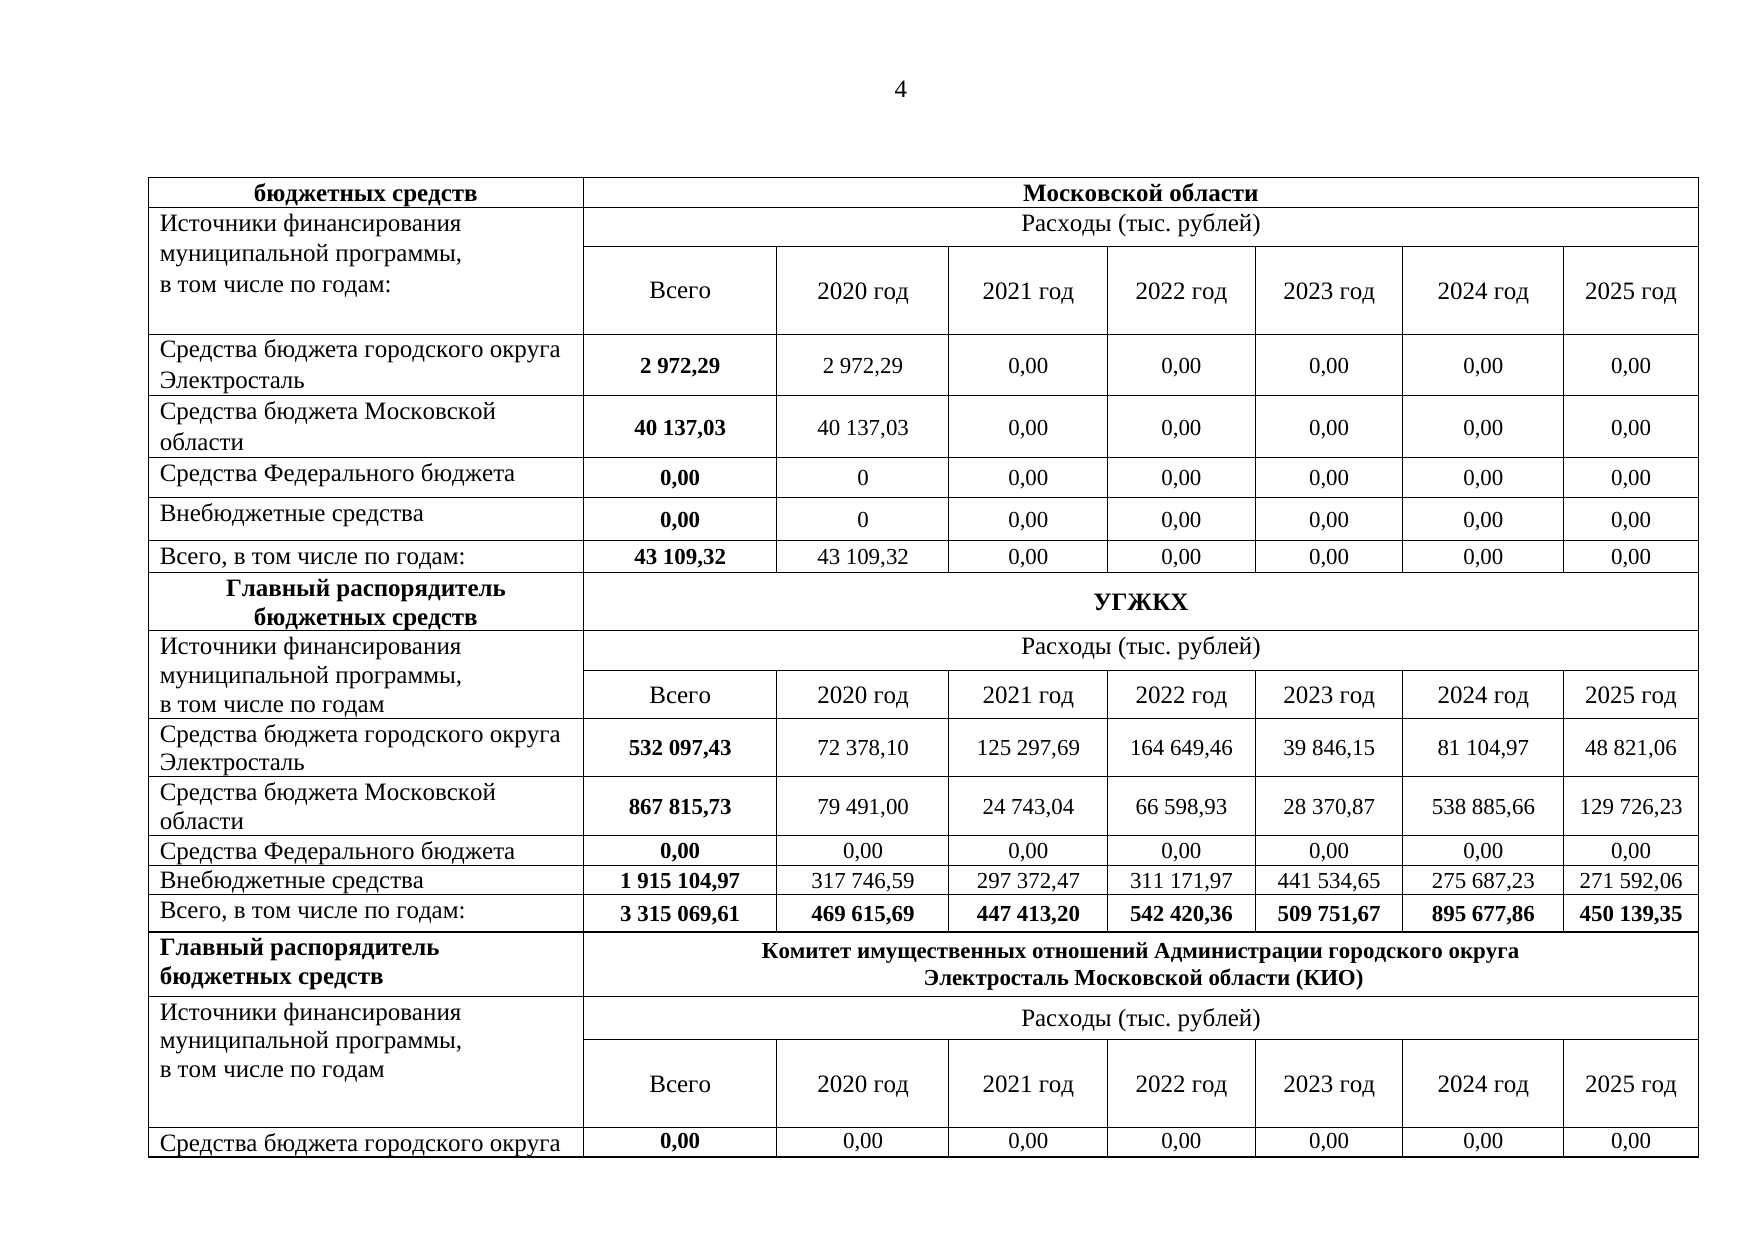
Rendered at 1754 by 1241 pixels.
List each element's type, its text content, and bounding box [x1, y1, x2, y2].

table_cell 469 615,69 [777, 895, 948, 931]
table_cell Средства бюджета Московской области [149, 396, 583, 457]
table_cell 317 746,59 [777, 866, 948, 894]
table_cell 2 972,29 [777, 335, 948, 395]
table_cell 0,00 [1564, 498, 1698, 540]
table_cell 0,00 [777, 836, 948, 864]
table_cell 0,00 [949, 335, 1107, 395]
table_cell 40 137,03 [777, 396, 948, 457]
table_cell 0,00 [584, 1128, 776, 1156]
table_cell 2024 год [1403, 671, 1563, 718]
table_cell 0,00 [1256, 396, 1402, 457]
table_cell 311 171,97 [1108, 866, 1255, 894]
table_cell 39 846,15 [1256, 719, 1402, 776]
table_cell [149, 1128, 583, 1156]
table_cell 895 677,86 [1403, 895, 1563, 931]
table_cell 2025 год [1564, 1040, 1698, 1127]
table_cell 297 372,47 [949, 866, 1107, 894]
table_cell 24 743,04 [949, 777, 1107, 835]
table_cell 2023 год [1256, 1040, 1402, 1127]
table_cell 0,00 [1403, 836, 1563, 864]
table_cell 66 598,93 [1108, 777, 1255, 835]
table_cell 0,00 [949, 541, 1107, 572]
table_cell Всего [584, 247, 776, 333]
table_cell 532 097,43 [584, 719, 776, 776]
table_cell 0,00 [584, 498, 776, 540]
table_cell 0,00 [1403, 458, 1563, 497]
table_cell Расходы (тыс. рублей) [584, 208, 1698, 246]
table_cell 447 413,20 [949, 895, 1107, 931]
table_cell Главный распорядитель бюджетных средств [149, 573, 583, 630]
table_cell 81 104,97 [1403, 719, 1563, 776]
table_cell 867 815,73 [584, 777, 776, 835]
table_cell 1 915 104,97 [584, 866, 776, 894]
table_cell 2025 год [1564, 247, 1698, 333]
table_cell 2022 год [1108, 671, 1255, 718]
table_cell Всего, в том числе по годам: [149, 541, 583, 572]
table_cell 0,00 [949, 836, 1107, 864]
table_cell Расходы (тыс. рублей) [584, 631, 1698, 670]
table_cell 48 821,06 [1564, 719, 1698, 776]
table_cell 0,00 [1108, 1128, 1255, 1156]
table_cell 2021 год [949, 247, 1107, 333]
table_cell 0,00 [1256, 458, 1402, 497]
table_cell 275 687,23 [1403, 866, 1563, 894]
table_cell 0,00 [1256, 1128, 1402, 1156]
table_cell Всего, в том числе по годам: [149, 895, 583, 931]
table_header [584, 178, 1698, 207]
table_cell 2022 год [1108, 1040, 1255, 1127]
table_cell УГЖКХ [584, 573, 1698, 630]
table_cell Источники финансирования муниципальной программы, в том числе по годам [149, 997, 583, 1127]
table_cell 0,00 [949, 1128, 1107, 1156]
table_cell Всего [584, 1040, 776, 1127]
table_cell 0,00 [949, 498, 1107, 540]
table_cell 79 491,00 [777, 777, 948, 835]
table_cell 0,00 [777, 1128, 948, 1156]
table_cell 2025 год [1564, 671, 1698, 718]
table_cell 2023 год [1256, 247, 1402, 333]
table_cell 43 109,32 [777, 541, 948, 572]
table_cell 0,00 [1108, 836, 1255, 864]
table_cell 0,00 [1403, 1128, 1563, 1156]
table_cell 509 751,67 [1256, 895, 1402, 931]
table_cell 3 315 069,61 [584, 895, 776, 931]
table_cell Источники финансирования муниципальной программы, в том числе по годам [149, 631, 583, 718]
table_cell 2022 год [1108, 247, 1255, 333]
table_cell 0,00 [1564, 836, 1698, 864]
table_cell 0,00 [1256, 498, 1402, 540]
table_cell Источники финансирования муниципальной программы, в том числе по годам: [149, 208, 583, 333]
table_cell 125 297,69 [949, 719, 1107, 776]
table_cell 0,00 [1256, 836, 1402, 864]
table_cell 0,00 [584, 458, 776, 497]
table_cell 72 378,10 [777, 719, 948, 776]
table_cell 2021 год [949, 1040, 1107, 1127]
table_cell 0,00 [1564, 541, 1698, 572]
table_cell 441 534,65 [1256, 866, 1402, 894]
table_cell 450 139,35 [1564, 895, 1698, 931]
table_cell Расходы (тыс. рублей) [584, 997, 1698, 1039]
table_cell 0,00 [1108, 498, 1255, 540]
table_cell Главный распорядитель бюджетных средств [149, 933, 583, 996]
table_cell 2020 год [777, 1040, 948, 1127]
table_cell 0,00 [949, 458, 1107, 497]
table_cell 43 109,32 [584, 541, 776, 572]
table_cell 0,00 [1108, 458, 1255, 497]
table_cell 542 420,36 [1108, 895, 1255, 931]
table_cell 2024 год [1403, 1040, 1563, 1127]
table_cell 0,00 [1108, 335, 1255, 395]
table_cell 0,00 [1564, 335, 1698, 395]
table_cell 271 592,06 [1564, 866, 1698, 894]
table_cell 0,00 [1108, 541, 1255, 572]
table_cell 0,00 [1256, 335, 1402, 395]
table_cell 0,00 [1403, 541, 1563, 572]
table_cell 2020 год [777, 671, 948, 718]
table_cell 2024 год [1403, 247, 1563, 333]
table_cell 0,00 [1564, 396, 1698, 457]
table_cell Комитет имущественных отношений Администрации городского округа Электросталь Московской области (КИО) [584, 933, 1698, 996]
table_cell 2020 год [777, 247, 948, 333]
table_cell Средства бюджета городского округа Электросталь [149, 719, 583, 776]
table_cell 2 972,29 [584, 335, 776, 395]
table_cell 2023 год [1256, 671, 1402, 718]
table_cell 538 885,66 [1403, 777, 1563, 835]
table_cell 0,00 [1403, 498, 1563, 540]
table_cell 0 [777, 498, 948, 540]
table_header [149, 178, 583, 207]
table_cell Средства Федерального бюджета [149, 836, 583, 864]
table_cell Всего [584, 671, 776, 718]
table_cell 0,00 [1564, 1128, 1698, 1156]
table_cell Средства бюджета Московской области [149, 777, 583, 835]
table_cell 0 [777, 458, 948, 497]
table_cell 0,00 [1108, 396, 1255, 457]
table_cell Внебюджетные средства [149, 866, 583, 894]
table_cell 0,00 [1564, 458, 1698, 497]
table_cell 129 726,23 [1564, 777, 1698, 835]
table_cell 0,00 [1403, 335, 1563, 395]
table_cell 40 137,03 [584, 396, 776, 457]
table_cell 28 370,87 [1256, 777, 1402, 835]
table_cell 0,00 [584, 836, 776, 864]
table_cell Средства бюджета городского округа Электросталь [149, 335, 583, 395]
table_cell 0,00 [1256, 541, 1402, 572]
table_cell 0,00 [949, 396, 1107, 457]
table_cell 164 649,46 [1108, 719, 1255, 776]
table_cell 0,00 [1403, 396, 1563, 457]
table_cell Средства Федерального бюджета [149, 458, 583, 497]
table_cell Внебюджетные средства [149, 498, 583, 540]
table_cell 2021 год [949, 671, 1107, 718]
